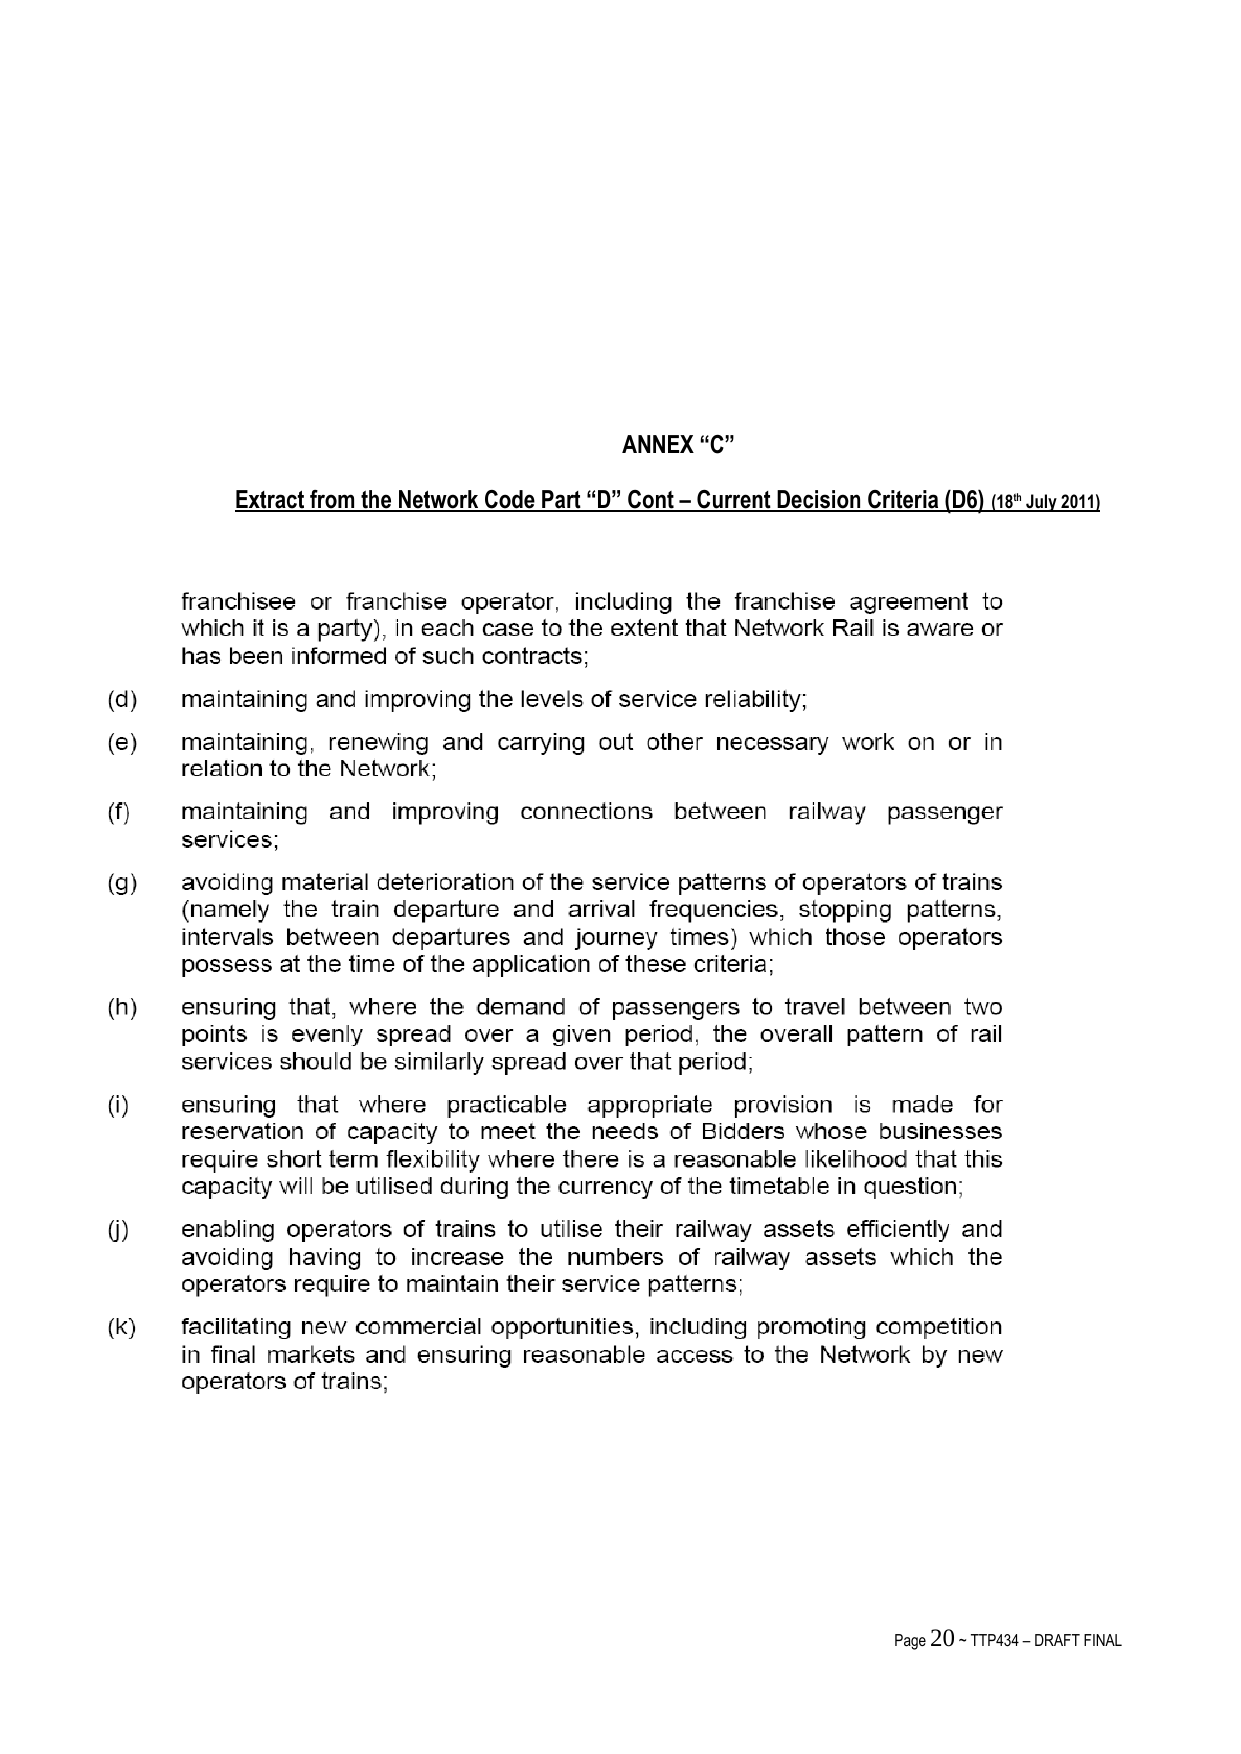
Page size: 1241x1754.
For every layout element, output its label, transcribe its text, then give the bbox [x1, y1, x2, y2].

text ANNEX “C” [235, 430, 1122, 459]
text Extract from the Network Code Part “D” Cont – Current Decision Criteria (D6) (18th July 2011) [235, 485, 1122, 514]
picture [103, 580, 1010, 1394]
